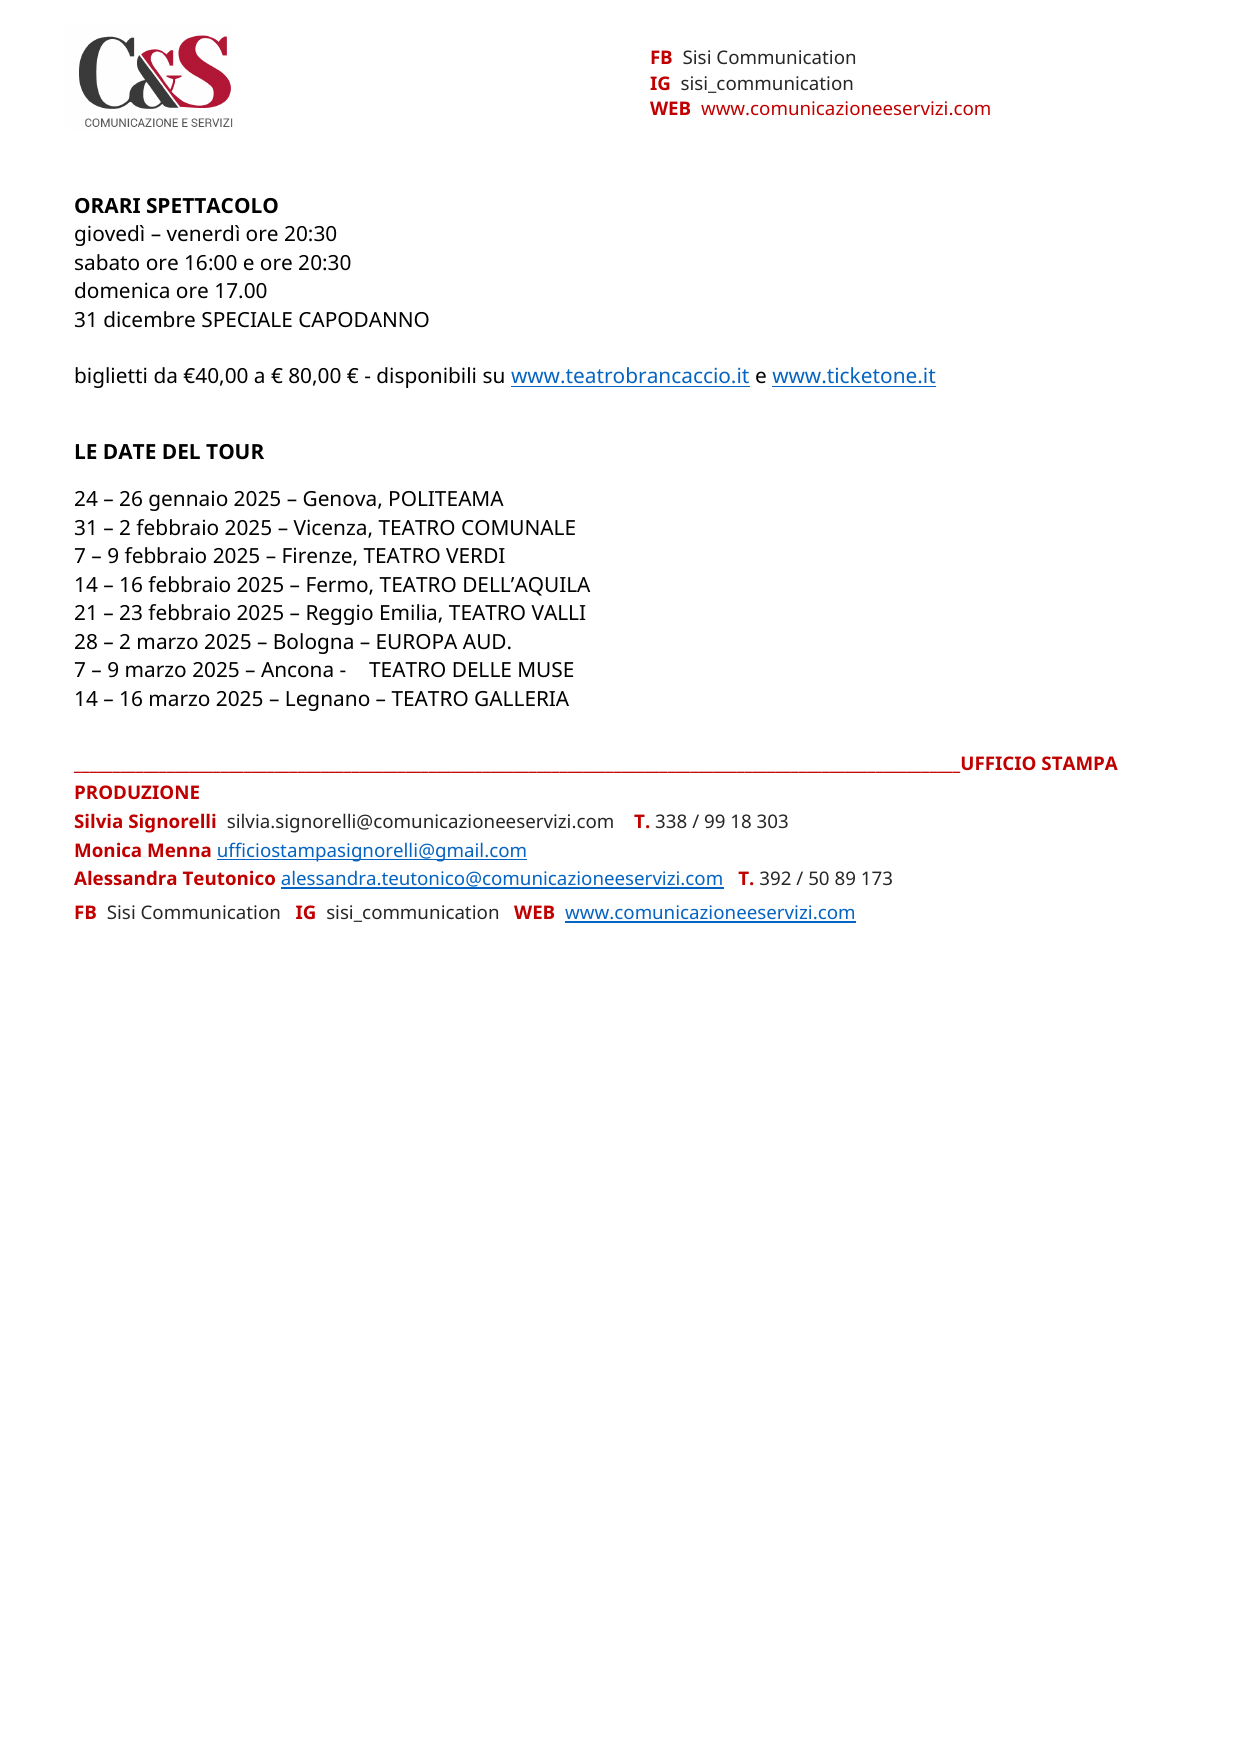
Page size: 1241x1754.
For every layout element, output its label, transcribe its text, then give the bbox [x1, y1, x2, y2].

text 7 – 9 febbraio 2025 – Firenze, TEATRO VERDI [74, 541, 1167, 570]
text ___________________________________________________________________________________________________________________UFFICIO STAMPA PRODUZIONE Silvia Signorelli silvia.signorelli@comunicazioneeservizi.com T. 338 / 99 18 303 Monica Menna ufficiostampasignorelli@gmail.com Alessandra Teutonico alessandra.teutonico@comunicazioneeservizi.com T. 392 / 50 89 173 FB Sisi Communication IG sisi_communication WEB www.comunicazioneeservizi.com [74, 751, 1167, 926]
text giovedì – venerdì ore 20:30 [74, 219, 1167, 248]
text sabato ore 16:00 e ore 20:30 [74, 248, 1167, 276]
text 31 – 2 febbraio 2025 – Vicenza, TEATRO COMUNALE [74, 513, 1167, 541]
text 7 – 9 marzo 2025 – Ancona - TEATRO DELLE MUSE [74, 655, 1167, 684]
text 14 – 16 febbraio 2025 – Fermo, TEATRO DELL’AQUILA [74, 570, 1167, 598]
text 21 – 23 febbraio 2025 – Reggio Emilia, TEATRO VALLI [74, 598, 1167, 627]
text 28 – 2 marzo 2025 – Bologna – EUROPA AUD. [74, 627, 1167, 655]
text biglietti da €40,00 a € 80,00 € - disponibili su www.teatrobrancaccio.it e www.ticketone.it [74, 362, 1167, 390]
text 14 – 16 marzo 2025 – Legnano – TEATRO GALLERIA [74, 684, 1167, 712]
text domenica ore 17.00 [74, 276, 1167, 305]
text LE DATE DEL TOUR [74, 437, 1167, 466]
text 31 dicembre SPECIALE CAPODANNO [74, 305, 1167, 333]
text ORARI SPETTACOLO [74, 162, 1167, 219]
text 24 – 26 gennaio 2025 – Genova, POLITEAMA [74, 484, 1167, 513]
